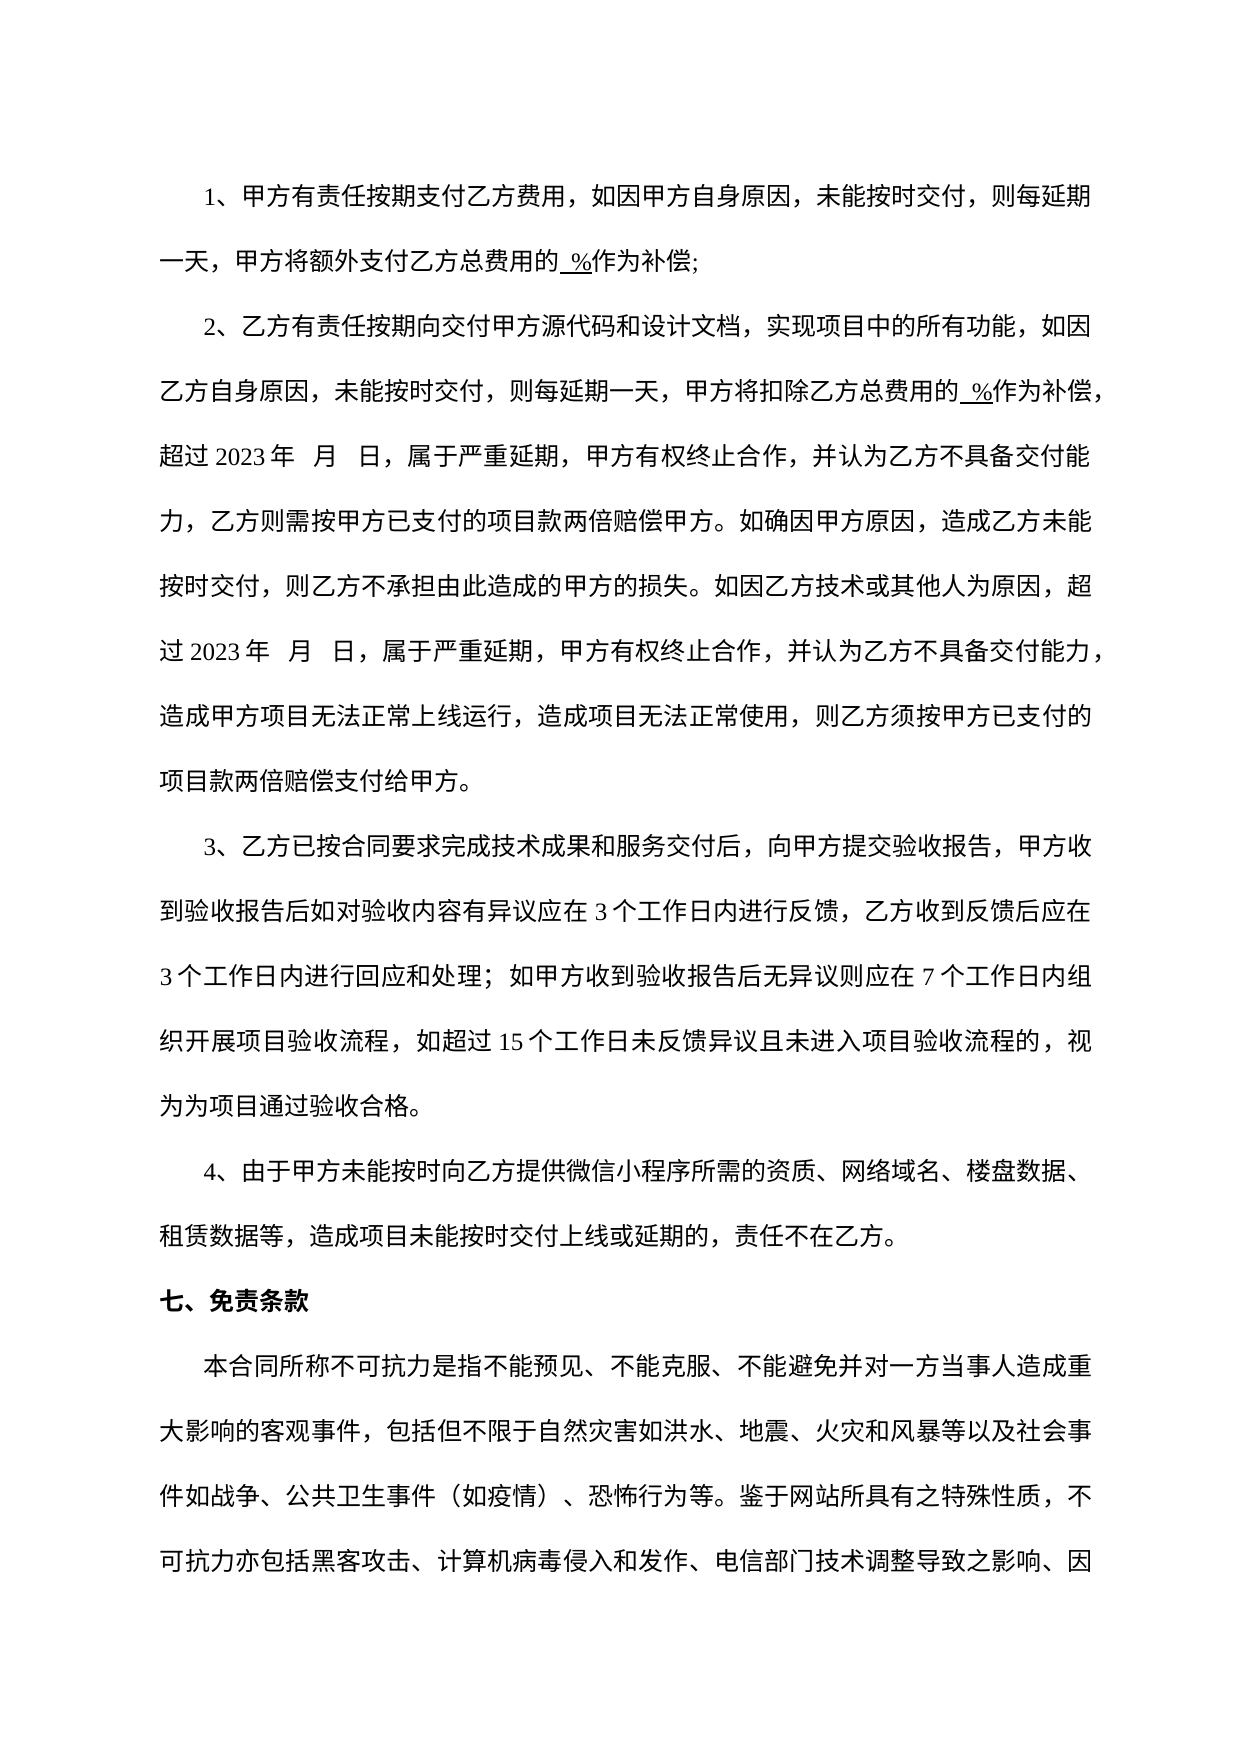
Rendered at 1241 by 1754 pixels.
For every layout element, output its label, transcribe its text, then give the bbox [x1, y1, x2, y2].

text 4、由于甲方未能按时向乙方提供微信小程序所需的资质、网络域名、楼盘数据、租赁数据等，造成项目未能按时交付上线或延期的，责任不在乙方。 [159, 1137, 1093, 1267]
text 3、乙方已按合同要求完成技术成果和服务交付后，向甲方提交验收报告，甲方收到验收报告后如对验收内容有异议应在3个工作日内进行反馈，乙方收到反馈后应在3个工作日内进行回应和处理；如甲方收到验收报告后无异议则应在7个工作日内组织开展项目验收流程，如超过15个工作日未反馈异议且未进入项目验收流程的，视为为项目通过验收合格。 [159, 812, 1093, 1137]
text 2、乙方有责任按期向交付甲方源代码和设计文档，实现项目中的所有功能，如因乙方自身原因，未能按时交付，则每延期一天，甲方将扣除乙方总费用的 %作为补偿，超过2023年 月 日，属于严重延期，甲方有权终止合作，并认为乙方不具备交付能力，乙方则需按甲方已支付的项目款两倍赔偿甲方。如确因甲方原因，造成乙方未能按时交付，则乙方不承担由此造成的甲方的损失。如因乙方技术或其他人为原因，超过2023年 月 日，属于严重延期，甲方有权终止合作，并认为乙方不具备交付能力，造成甲方项目无法正常上线运行，造成项目无法正常使用，则乙方须按甲方已支付的项目款两倍赔偿支付给甲方。 [159, 292, 1093, 812]
text 1、甲方有责任按期支付乙方费用，如因甲方自身原因，未能按时交付，则每延期一天，甲方将额外支付乙方总费用的 %作为补偿; [159, 162, 1093, 292]
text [159, 1332, 1093, 1592]
text 七、免责条款 [159, 1267, 1093, 1332]
